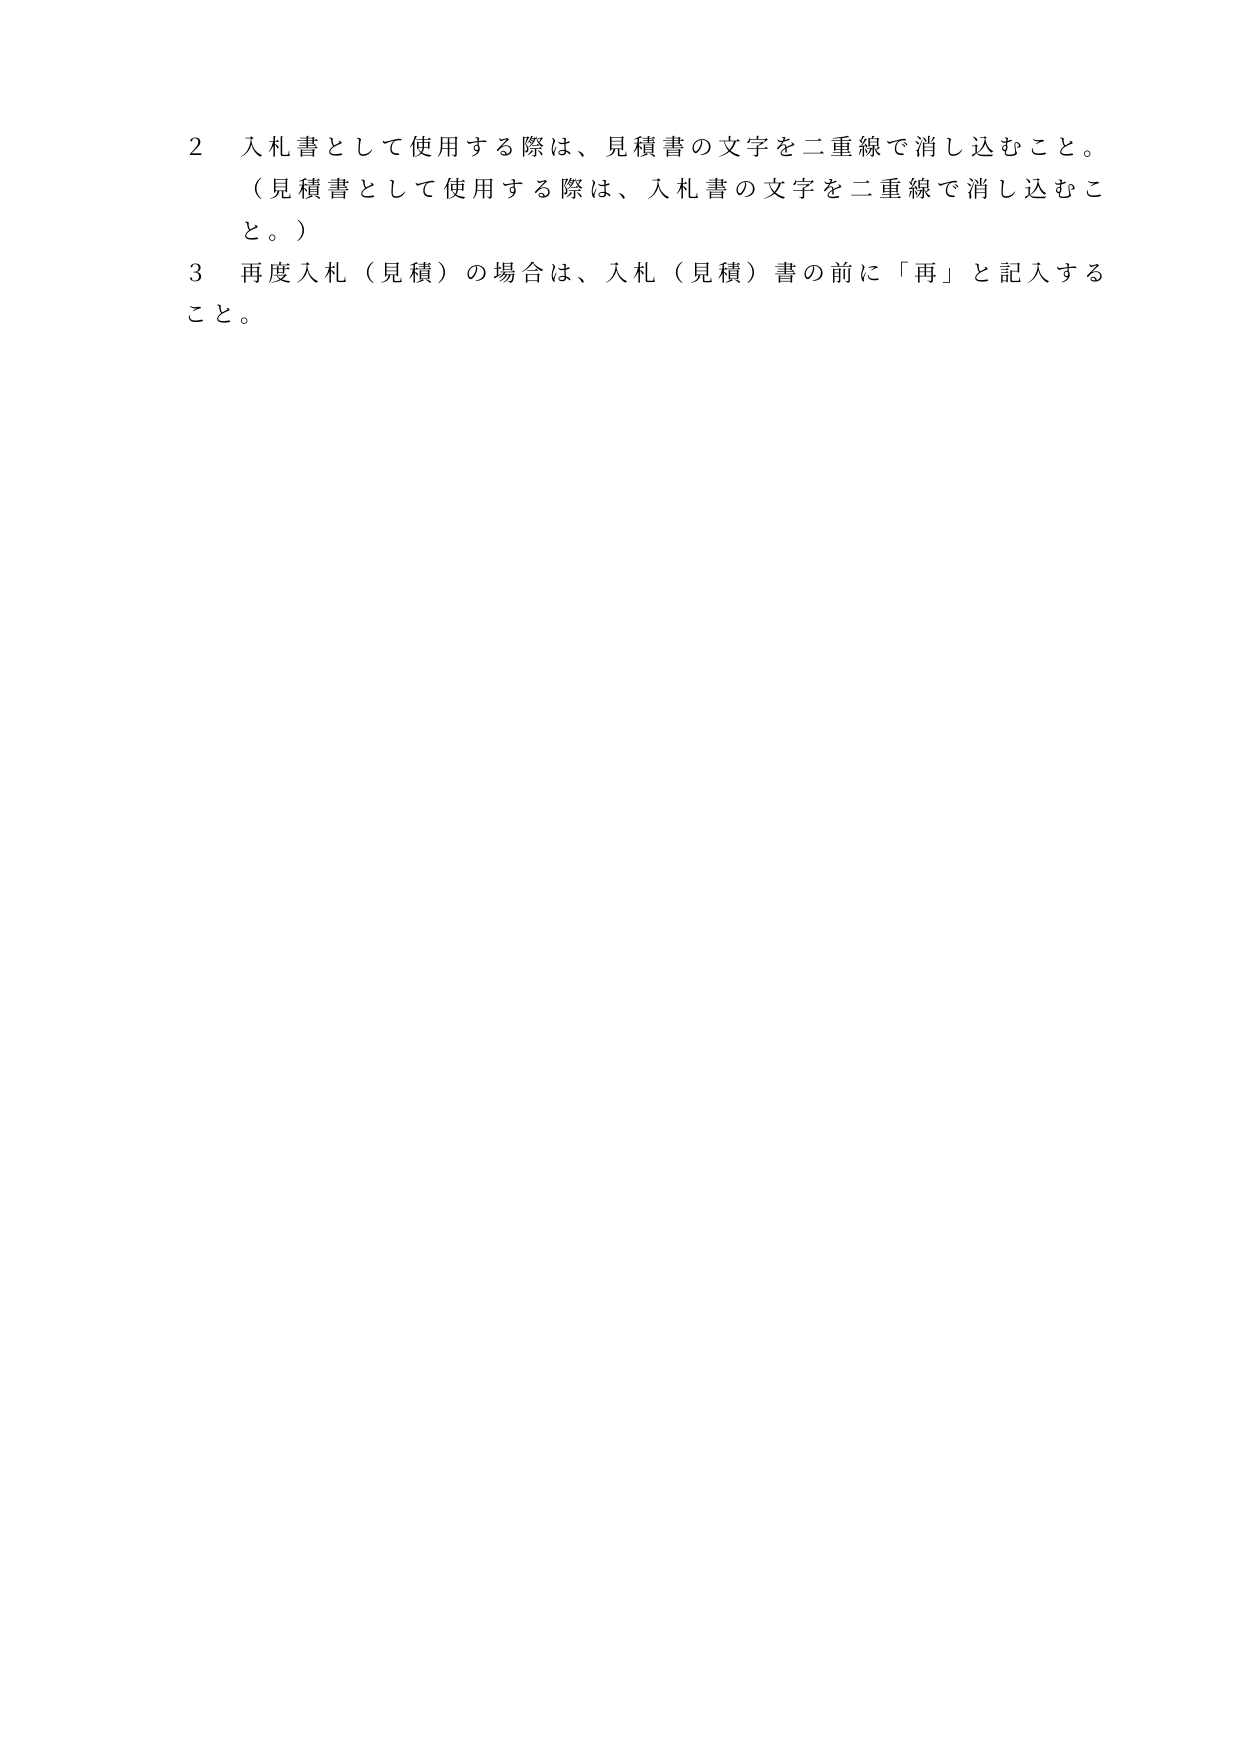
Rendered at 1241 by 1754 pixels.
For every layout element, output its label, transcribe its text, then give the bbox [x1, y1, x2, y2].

text ２ 入札書として使用する際は、見積書の文字を二重線で消し込むこと。（見積書として使用する際は、入札書の文字を二重線で消し込むこと。） [178, 125, 1112, 250]
text ３ 再度入札（見積）の場合は、入札（見積）書の前に「再」と記入すること。 [128, 250, 1112, 334]
